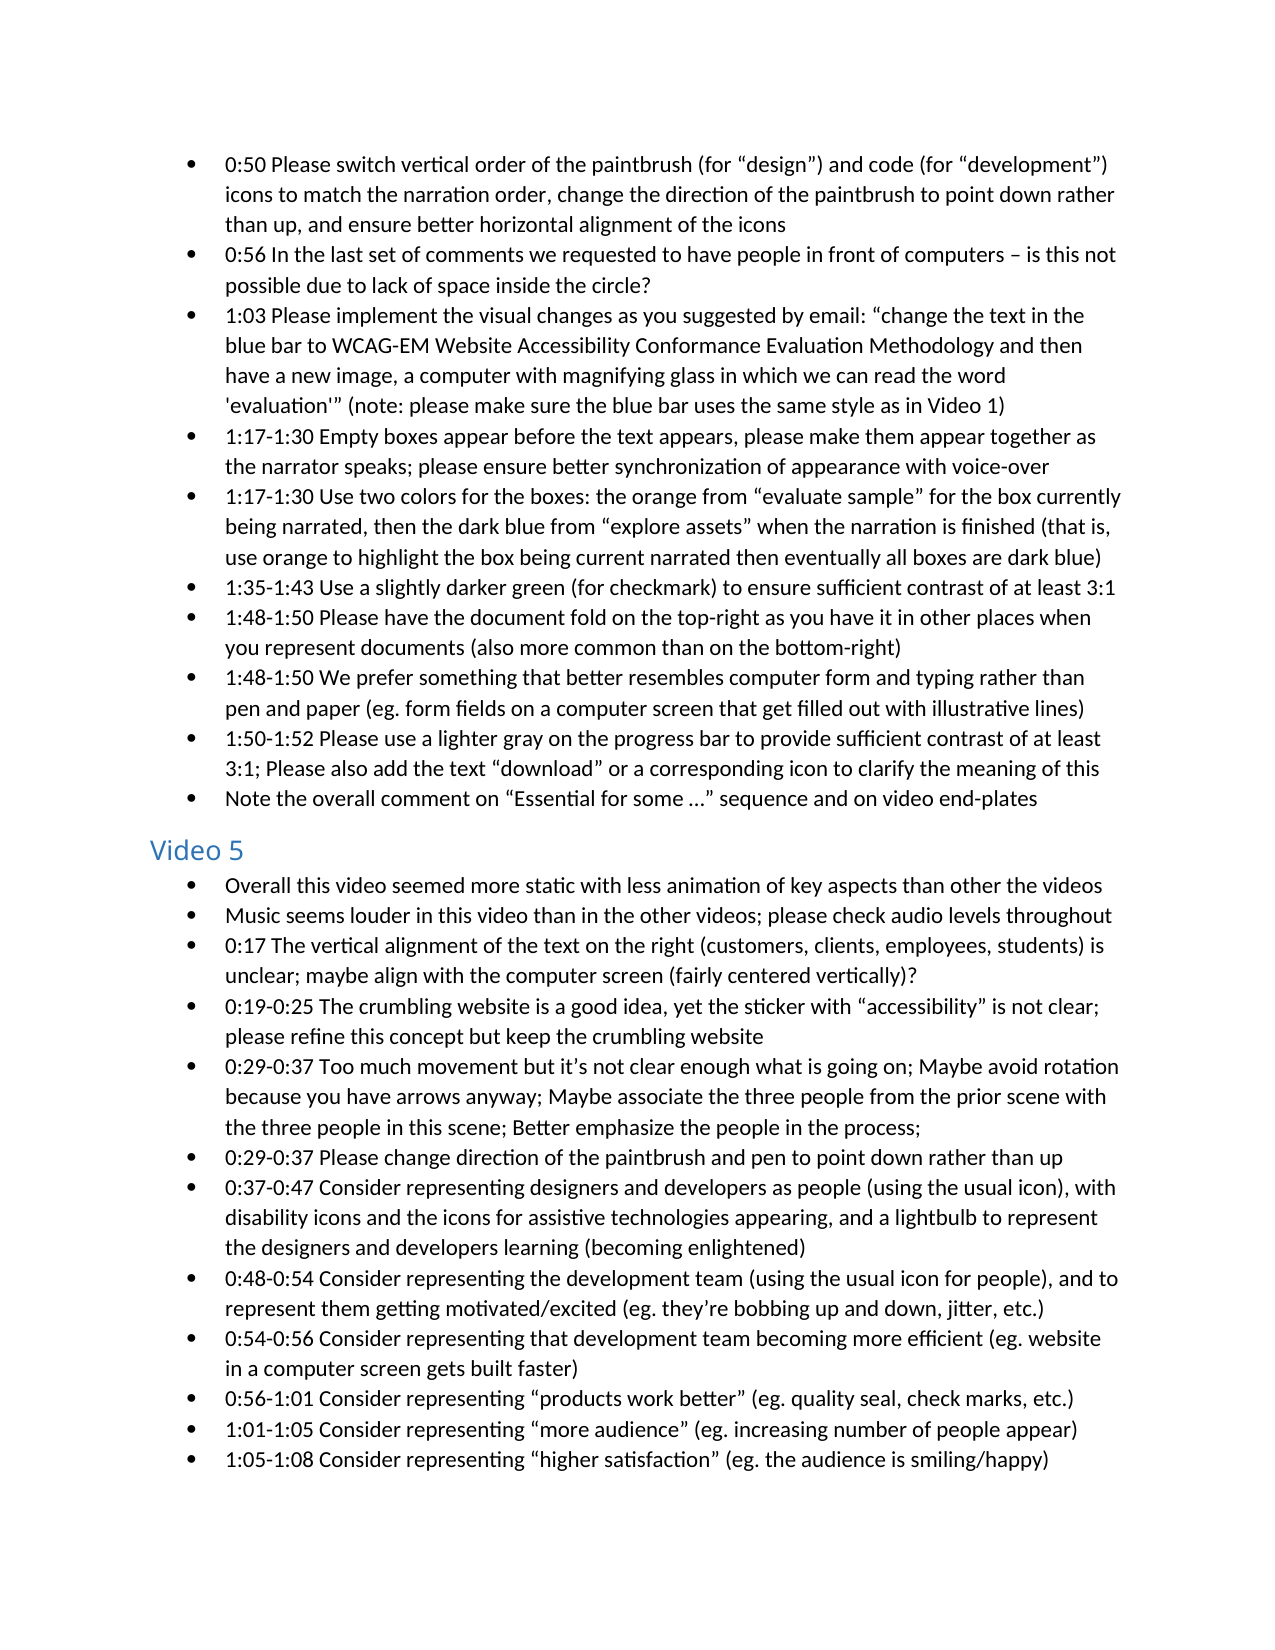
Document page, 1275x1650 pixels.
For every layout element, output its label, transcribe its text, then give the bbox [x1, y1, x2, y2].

list 0:29-0:37 Too much movement but it’s not clear enough what is going on; Maybe avoid rotation because you have arrows anyway; Maybe associate the three people from the prior scene with the three people in this scene; Better emphasize the people in the process; [187, 1052, 1125, 1141]
subtitle Video 5 [150, 831, 1125, 868]
list 1:03 Please implement the visual changes as you suggested by email: “change the text in the blue bar to WCAG-EM Website Accessibility Conformance Evaluation Methodology and then have a new image, a computer with magnifying glass in which we can read the word 'evaluation'” (note: please make sure the blue bar uses the same style as in Video 1) [187, 301, 1125, 420]
list 0:29-0:37 Please change direction of the paintbrush and pen to point down rather than up [187, 1143, 1125, 1171]
list Note the overall comment on “Essential for some …” sequence and on video end-plates [187, 784, 1125, 812]
list Music seems louder in this video than in the other videos; please check audio levels throughout [187, 901, 1125, 929]
list 1:48-1:50 We prefer something that better resembles computer form and typing rather than pen and paper (eg. form fields on a computer screen that get filled out with illustrative lines) [187, 663, 1125, 722]
list 1:01-1:05 Consider representing “more audience” (eg. increasing number of people appear) [187, 1415, 1125, 1443]
list 0:48-0:54 Consider representing the development team (using the usual icon for people), and to represent them getting motivated/excited (eg. they’re bobbing up and down, jitter, etc.) [187, 1264, 1125, 1322]
list 1:17-1:30 Use two colors for the boxes: the orange from “evaluate sample” for the box currently being narrated, then the dark blue from “explore assets” when the narration is finished (that is, use orange to highlight the box being current narrated then eventually all boxes are dark blue) [187, 482, 1125, 571]
list 1:05-1:08 Consider representing “higher satisfaction” (eg. the audience is smiling/happy) [187, 1445, 1125, 1473]
list 0:50 Please switch vertical order of the paintbrush (for “design”) and code (for “development”) icons to match the narration order, change the direction of the paintbrush to point down rather than up, and ensure better horizontal alignment of the icons [187, 150, 1125, 238]
list 1:35-1:43 Use a slightly darker green (for checkmark) to ensure sufficient contrast of at least 3:1 [187, 573, 1125, 601]
list 0:19-0:25 The crumbling website is a good idea, yet the sticker with “accessibility” is not clear; please refine this concept but keep the crumbling website [187, 992, 1125, 1050]
list 0:17 The vertical alignment of the text on the right (customers, clients, employees, students) is unclear; maybe align with the computer screen (fairly centered vertically)? [187, 931, 1125, 990]
list 0:56 In the last set of comments we requested to have people in front of computers – is this not possible due to lack of space inside the circle? [187, 241, 1125, 299]
list 1:48-1:50 Please have the document fold on the top-right as you have it in other places when you represent documents (also more common than on the bottom-right) [187, 603, 1125, 661]
list 1:50-1:52 Please use a lighter gray on the progress bar to provide sufficient contrast of at least 3:1; Please also add the text “download” or a corresponding icon to clarify the meaning of this [187, 724, 1125, 782]
list 1:17-1:30 Empty boxes appear before the text appears, please make them appear together as the narrator speaks; please ensure better synchronization of appearance with voice-over [187, 422, 1125, 480]
list Overall this video seemed more static with less animation of key aspects than other the videos [187, 871, 1125, 899]
list 0:37-0:47 Consider representing designers and developers as people (using the usual icon), with disability icons and the icons for assistive technologies appearing, and a lightbulb to represent the designers and developers learning (becoming enlightened) [187, 1173, 1125, 1262]
list 0:54-0:56 Consider representing that development team becoming more efficient (eg. website in a computer screen gets built faster) [187, 1324, 1125, 1382]
list 0:56-1:01 Consider representing “products work better” (eg. quality seal, check marks, etc.) [187, 1384, 1125, 1413]
